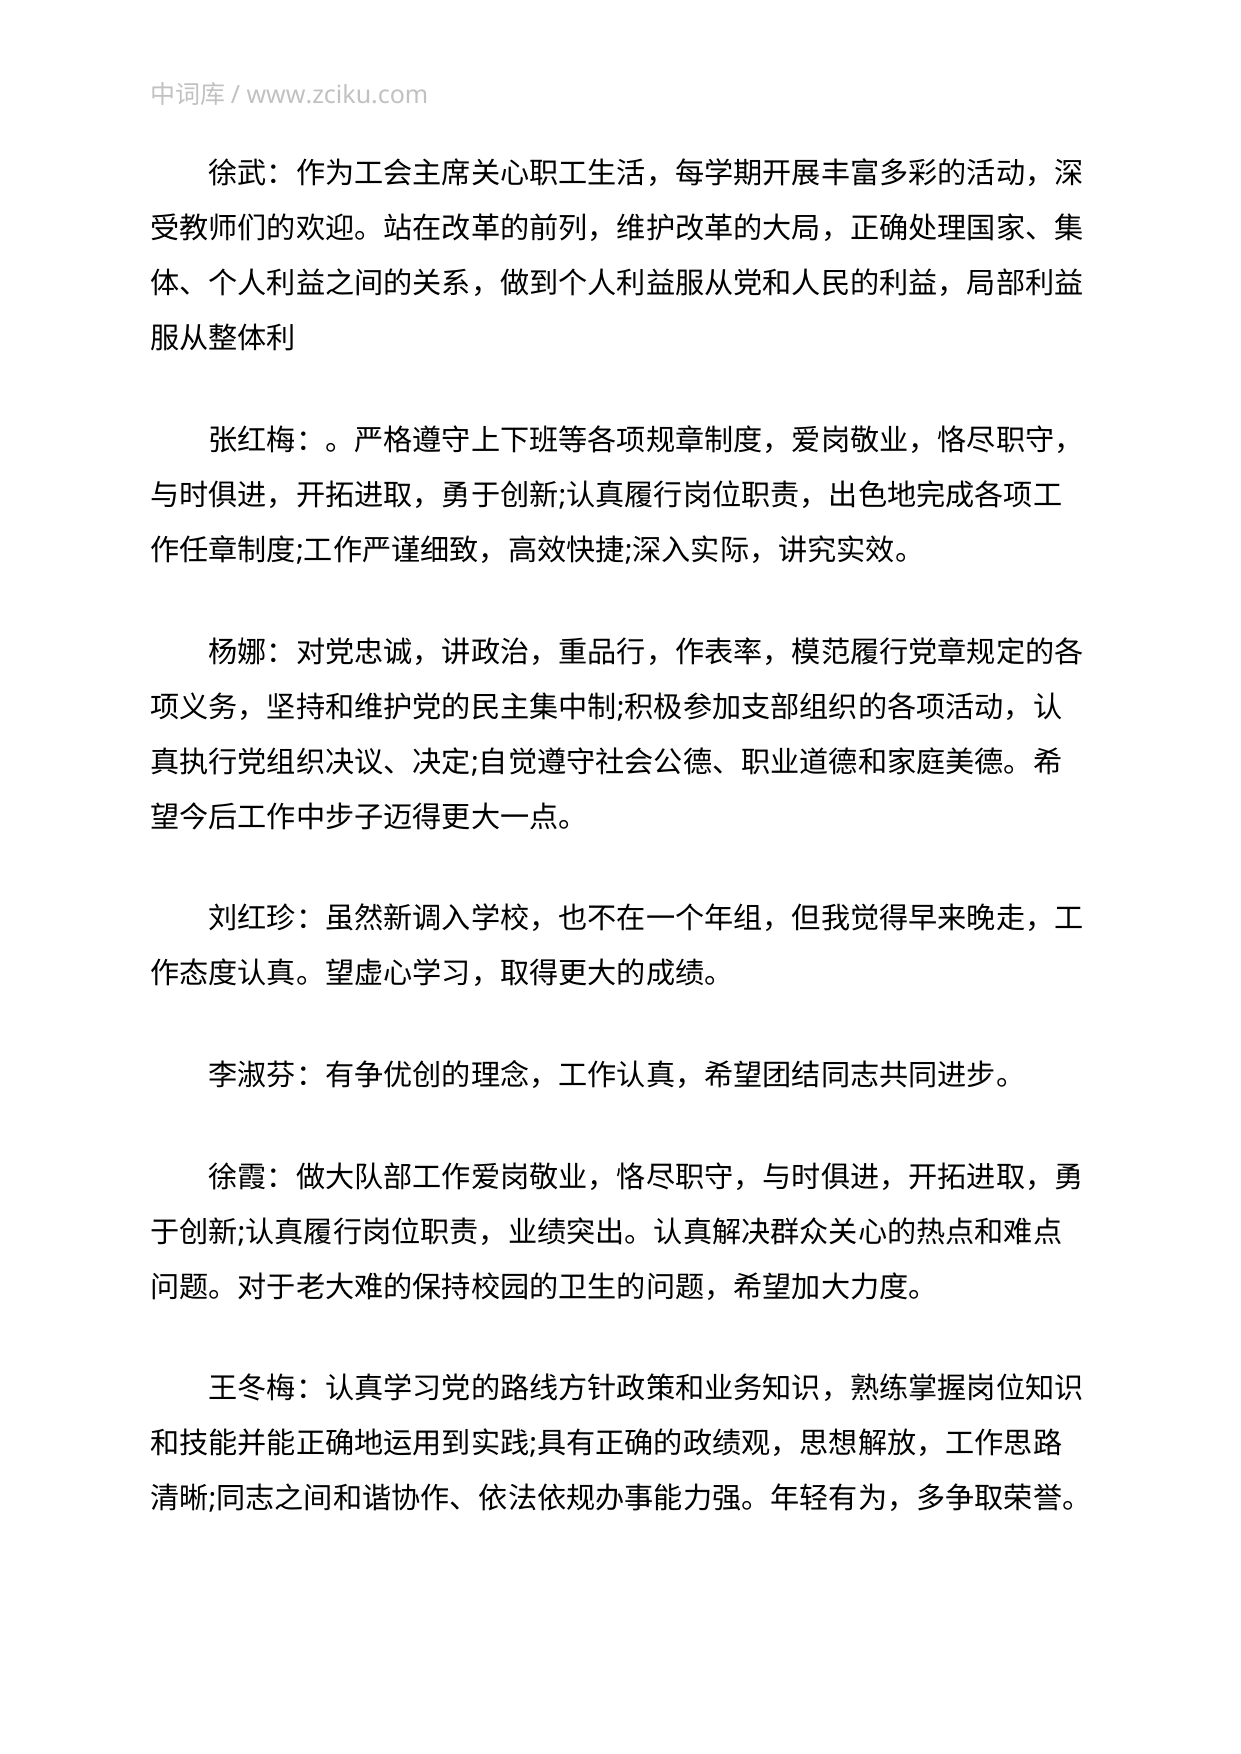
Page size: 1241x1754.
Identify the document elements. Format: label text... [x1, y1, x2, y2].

text 杨娜：对党忠诚，讲政治，重品行，作表率，模范履行党章规定的各项义务，坚持和维护党的民主集中制;积极参加支部组织的各项活动，认真执行党组织决议、决定;自觉遵守社会公德、职业道德和家庭美德。希望今后工作中步子迈得更大一点。 [150, 628, 1090, 836]
text 徐武：作为工会主席关心职工生活，每学期开展丰富多彩的活动，深受教师们的欢迎。站在改革的前列，维护改革的大局，正确处理国家、集体、个人利益之间的关系，做到个人利益服从党和人民的利益，局部利益服从整体利 [150, 150, 1090, 357]
text 王冬梅：认真学习党的路线方针政策和业务知识，熟练掌握岗位知识和技能并能正确地运用到实践;具有正确的政绩观，思想解放，工作思路清晰;同志之间和谐协作、依法依规办事能力强。年轻有为，多争取荣誉。 [150, 1365, 1090, 1517]
text 张红梅：。严格遵守上下班等各项规章制度，爱岗敬业，恪尽职守，与时俱进，开拓进取，勇于创新;认真履行岗位职责，出色地完成各项工作任章制度;工作严谨细致，高效快捷;深入实际，讲究实效。 [150, 416, 1090, 569]
text 徐霞：做大队部工作爱岗敬业，恪尽职守，与时俱进，开拓进取，勇于创新;认真履行岗位职责，业绩突出。认真解决群众关心的热点和难点问题。对于老大难的保持校园的卫生的问题，希望加大力度。 [150, 1153, 1090, 1306]
text 李淑芬：有争优创的理念，工作认真，希望团结同志共同进步。 [150, 1052, 1090, 1094]
text 刘红珍：虽然新调入学校，也不在一个年组，但我觉得早来晚走，工作态度认真。望虚心学习，取得更大的成绩。 [150, 895, 1090, 992]
